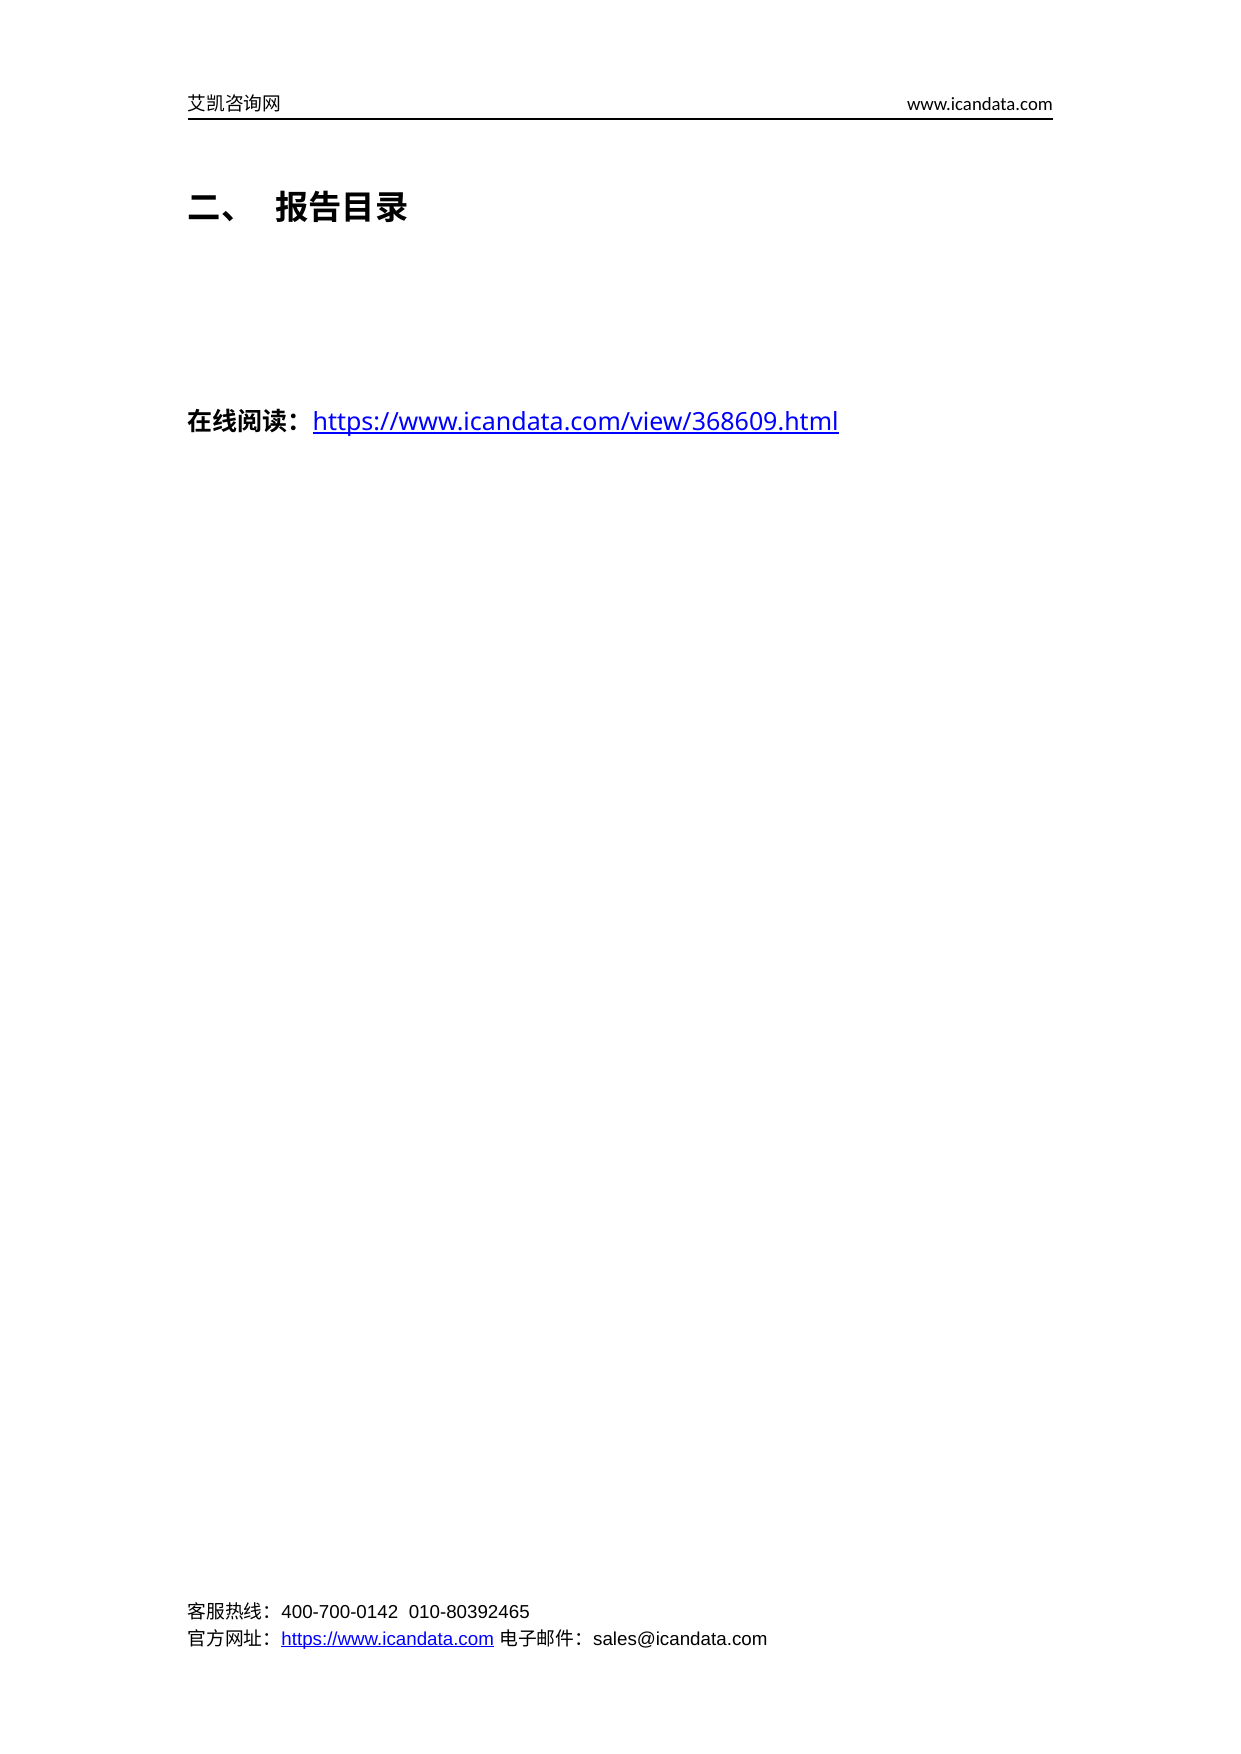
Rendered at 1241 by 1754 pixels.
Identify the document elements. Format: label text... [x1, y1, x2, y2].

subtitle 报告目录 [187, 172, 1053, 237]
text 在线阅读：https://www.icandata.com/view/368609.html [187, 387, 1053, 452]
